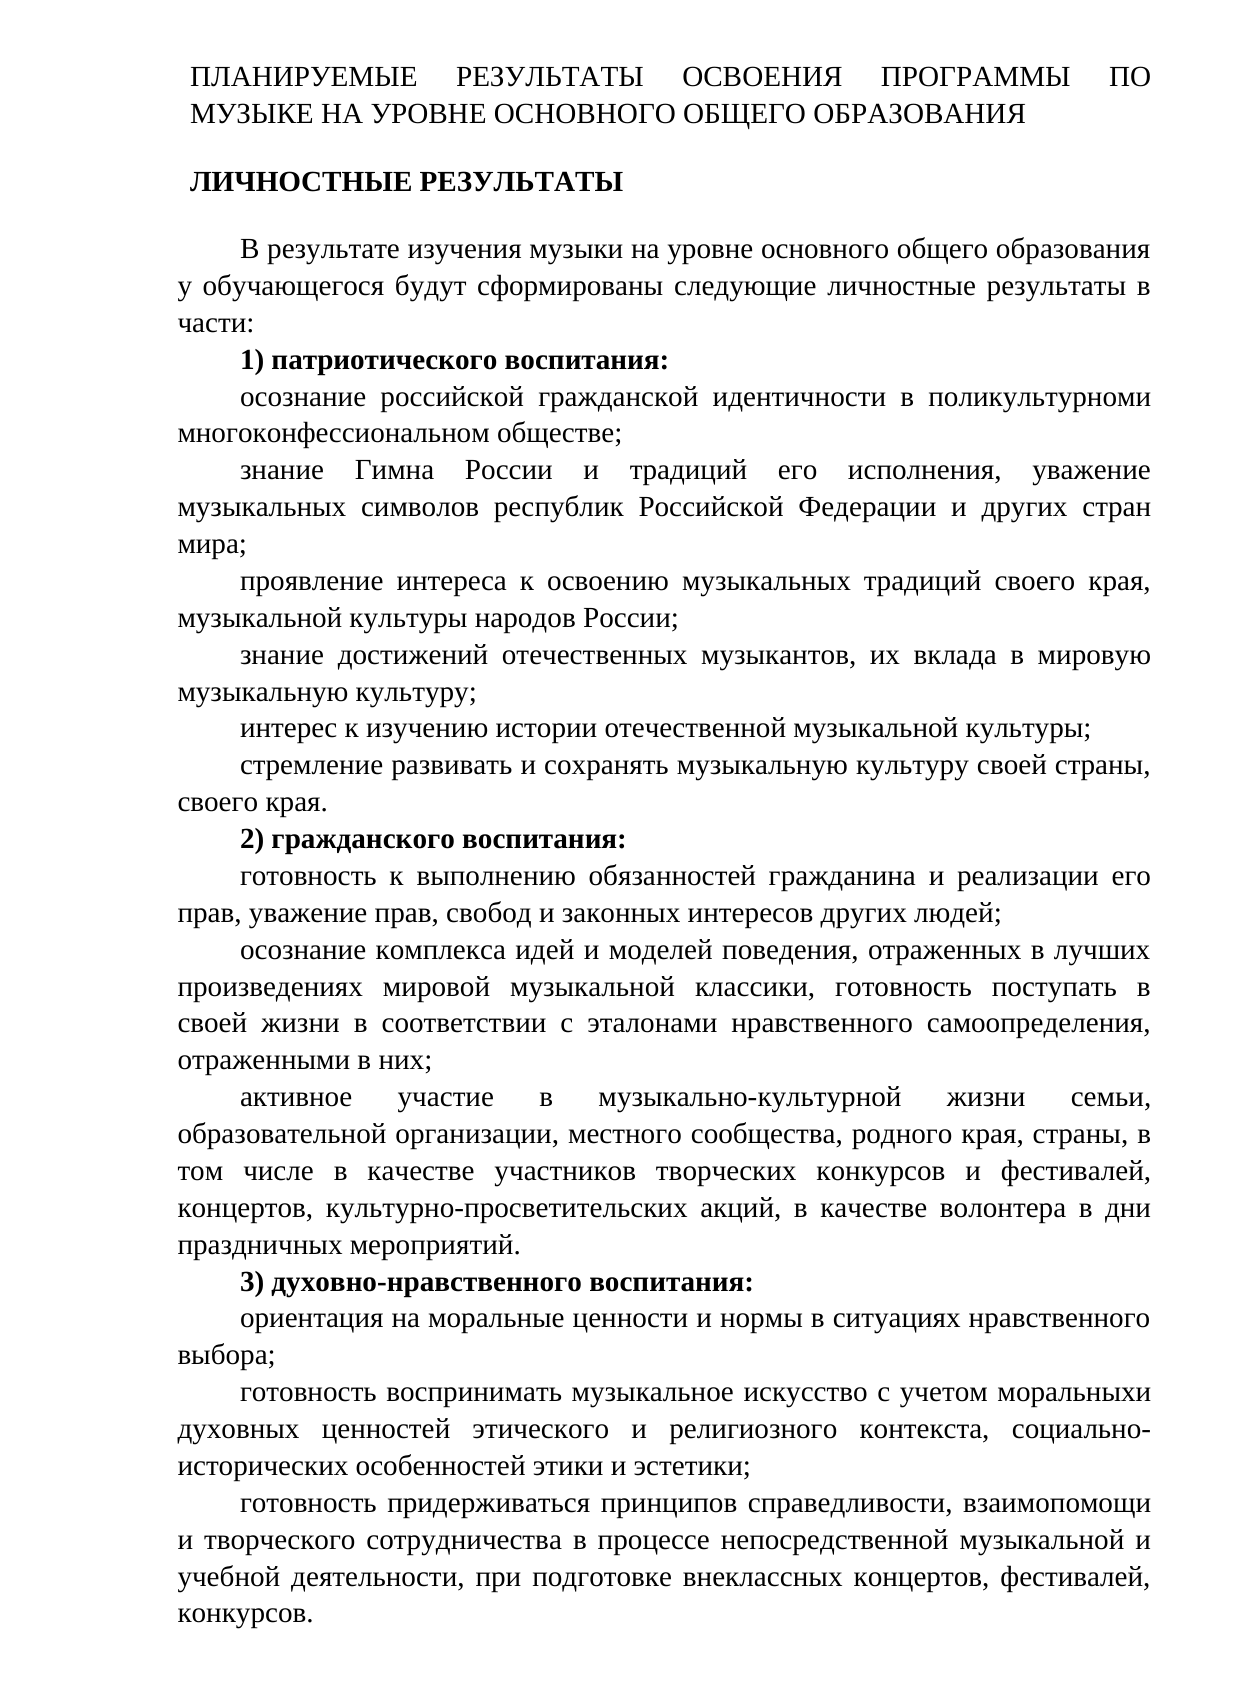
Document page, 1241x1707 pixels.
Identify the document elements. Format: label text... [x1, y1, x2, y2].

text В результате изучения музыки на уровне основного общего образования у обучающегося будут сформированы следующие личностные результаты в части: [177, 231, 1152, 338]
text ПЛАНИРУЕМЫЕ РЕЗУЛЬТАТЫ ОСВОЕНИЯ ПРОГРАММЫ ПО МУЗЫКЕ НА УРОВНЕ ОСНОВНОГО ОБЩЕГО ОБРАЗОВАНИЯ [190, 59, 1152, 129]
text ЛИЧНОСТНЫЕ РЕЗУЛЬТАТЫ [190, 164, 1152, 197]
text готовность к выполнению обязанностей гражданина и реализации его прав, уважение прав, свобод и законных интересов других людей; [177, 858, 1152, 928]
text 1) патриотического воспитания: [177, 342, 1152, 375]
text осознание комплекса идей и моделей поведения, отраженных в лучших произведениях мировой музыкальной классики, готовность поступать в своей жизни в соответствии с эталонами нравственного самоопределения, отраженными в них; [177, 932, 1152, 1076]
text знание достижений отечественных музыкантов, их вклада в мировую музыкальную культуру; [177, 637, 1152, 707]
text готовность воспринимать музыкальное искусство с учетом моральныхи духовных ценностей этического и религиозного контекста, социально-исторических особенностей этики и эстетики; [177, 1374, 1152, 1482]
text 2) гражданского воспитания: [177, 821, 1152, 855]
text активное участие в музыкально-культурной жизни семьи, образовательной организации, местного сообщества, родного края, страны, в том числе в качестве участников творческих конкурсов и фестивалей, концертов, культурно-просветительских акций, в качестве волонтера в дни праздничных мероприятий. [177, 1079, 1152, 1260]
text ориентация на моральные ценности и нормы в ситуациях нравственного выбора; [177, 1301, 1152, 1371]
text готовность придерживаться принципов справедливости, взаимопомощи и творческого сотрудничества в процессе непосредственной музыкальной и учебной деятельности, при подготовке внеклассных концертов, фестивалей, конкурсов. [177, 1485, 1152, 1629]
text осознание российской гражданской идентичности в поликультурноми многоконфессиональном обществе; [177, 379, 1152, 449]
text стремление развивать и сохранять музыкальную культуру своей страны, своего края. [177, 747, 1152, 818]
text 3) духовно-нравственного воспитания: [177, 1264, 1152, 1297]
text проявление интереса к освоению музыкальных традиций своего края, музыкальной культуры народов России; [177, 563, 1152, 633]
text знание Гимна России и традиций его исполнения, уважение музыкальных символов республик Российской Федерации и других стран мира; [177, 452, 1152, 560]
text интерес к изучению истории отечественной музыкальной культуры; [177, 711, 1152, 744]
